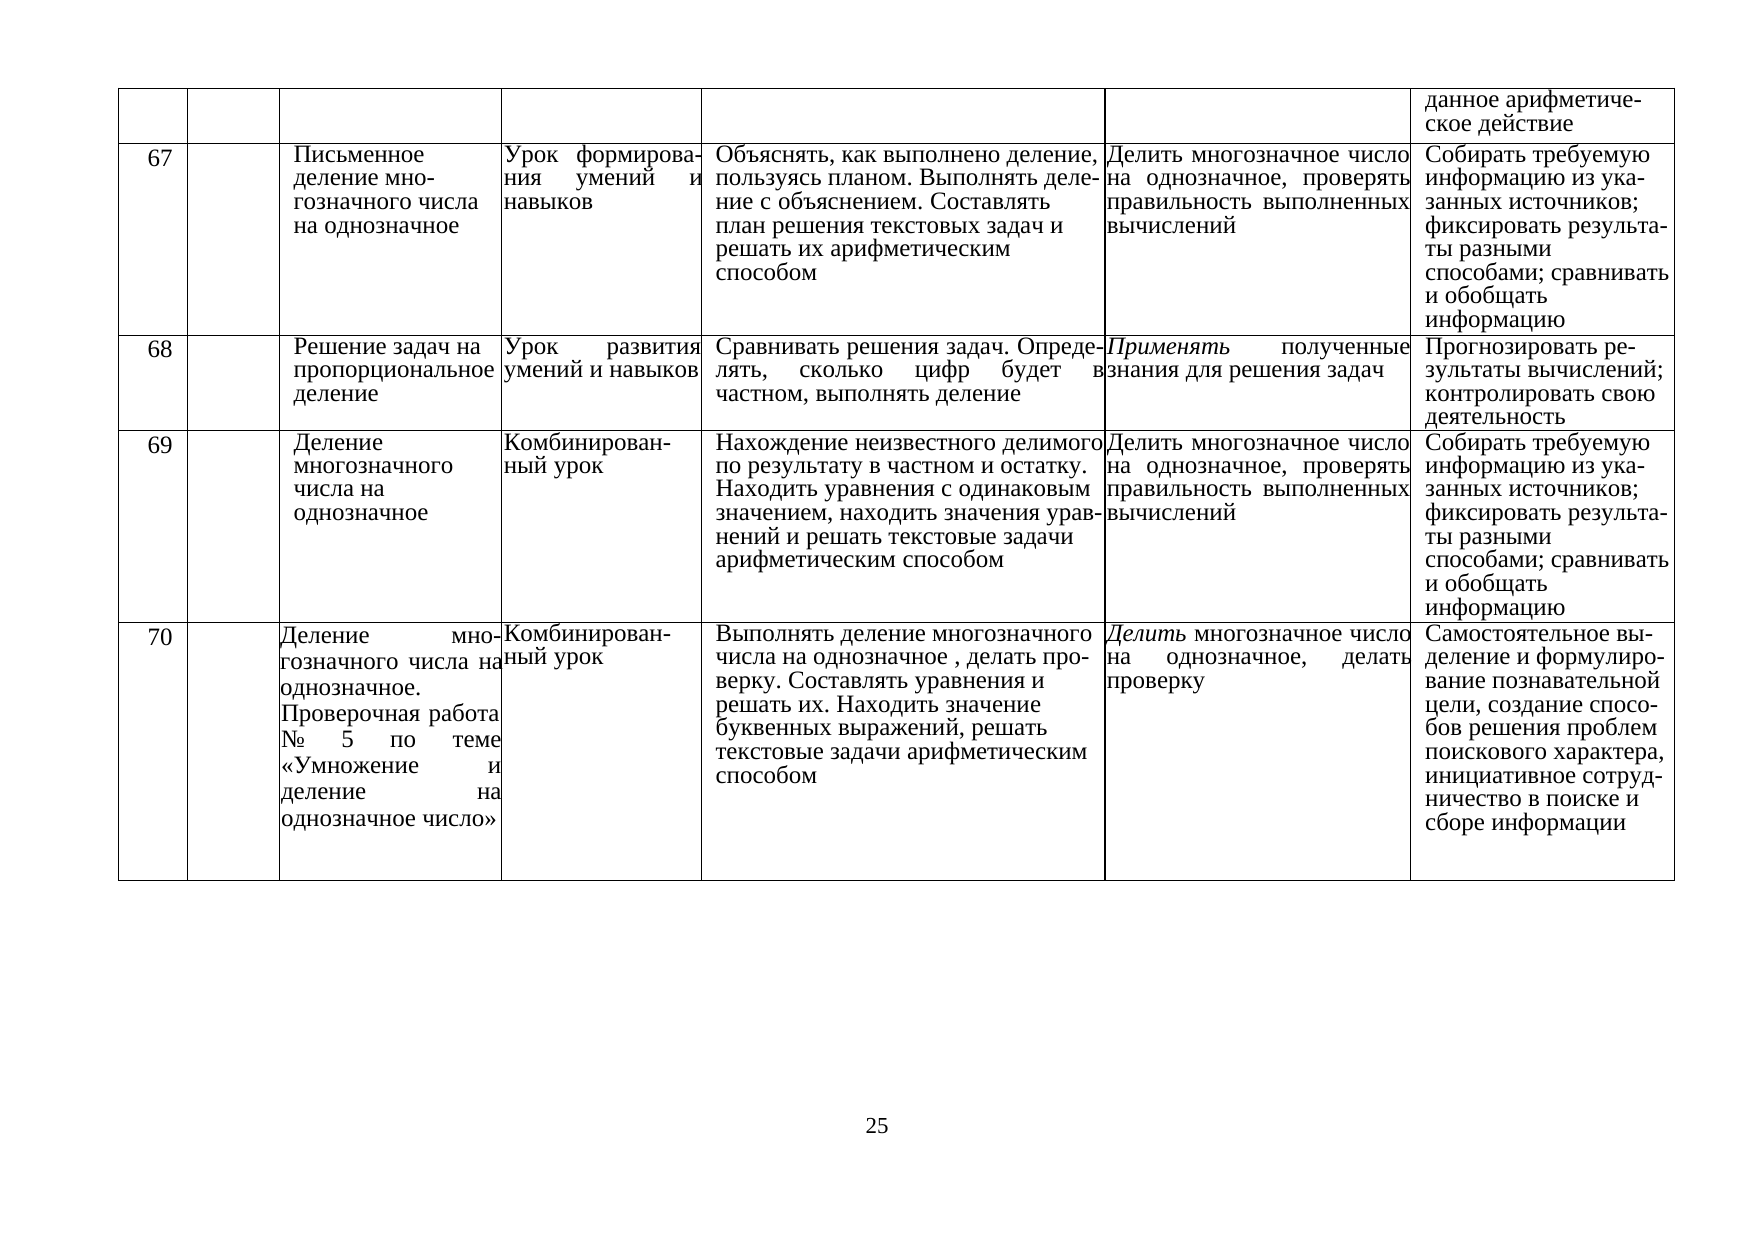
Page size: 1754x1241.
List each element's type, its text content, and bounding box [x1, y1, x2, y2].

table_header [280, 89, 501, 143]
table_cell Делить многозначное число на однозначное, проверять правильность выполненных вычислений [1106, 431, 1410, 622]
table_header [702, 89, 1104, 143]
table_header [188, 89, 279, 143]
table_header данное арифметиче- ское действие [1411, 89, 1674, 143]
table_cell Собирать требуемую информацию из ука- занных источников; фиксировать результа- ты разными способами; сравнивать и обобщать информацию [1411, 431, 1674, 622]
table_cell Решение задач на пропорциональное деление [280, 336, 501, 430]
table_cell Делить многозначное число на однозначное, проверять правильность выполненных вычислений [1106, 144, 1410, 334]
table_cell Письменное деление мно- гозначного числа на однозначное [280, 144, 501, 334]
table_cell [188, 431, 279, 622]
table_cell Деление мно- гозначного числа на однозначное. Проверочная работа № 5 по теме «Умножение и деление на однозначное число» [280, 623, 501, 880]
table_cell Собирать требуемую информацию из ука- занных источников; фиксировать результа- ты разными способами; сравнивать и обобщать информацию [1411, 144, 1674, 334]
table_cell [188, 623, 279, 880]
table_cell Деление многозначного числа на однозначное [280, 431, 501, 622]
table_cell 68 [119, 336, 187, 430]
table_cell [188, 336, 279, 430]
table_cell Комбинирован- ный урок [502, 623, 701, 880]
table_header [502, 89, 701, 143]
table_cell 69 [119, 431, 187, 622]
table_cell 70 [119, 623, 187, 880]
table_cell Урок развития умений и навыков [502, 336, 701, 430]
table_cell Нахождение неизвестного делимого по результату в частном и остатку. Находить уравнения с одинаковым значением, находить значения урав- нений и решать текстовые задачи арифметическим способом [702, 431, 1104, 622]
table_cell Самостоятельное вы- деление и формулиро- вание познавательной цели, создание спосо- бов решения проблем поискового характера, инициативное сотруд- ничество в поиске и сборе информации [1411, 623, 1674, 880]
table_cell Делить многозначное число на однозначное, делать проверку [1106, 623, 1410, 880]
table_cell Применять полученные знания для решения задач [1106, 336, 1410, 430]
table_cell Прогнозировать ре- зультаты вычислений; контролировать свою деятельность [1411, 336, 1674, 430]
table_cell Сравнивать решения задач. Опреде- лять, сколько цифр будет в частном, выполнять деление [702, 336, 1104, 430]
table_cell 67 [119, 144, 187, 334]
table_cell [188, 144, 279, 334]
table_header [1106, 89, 1410, 143]
table_cell Выполнять деление многозначного числа на однозначное , делать про- верку. Составлять уравнения и решать их. Находить значение буквенных выражений, решать текстовые задачи арифметическим способом [702, 623, 1104, 880]
table_cell Урок формирова- ния умений и навыков [502, 144, 701, 334]
table_cell Комбинирован- ный урок [502, 431, 701, 622]
table_header [119, 89, 187, 143]
